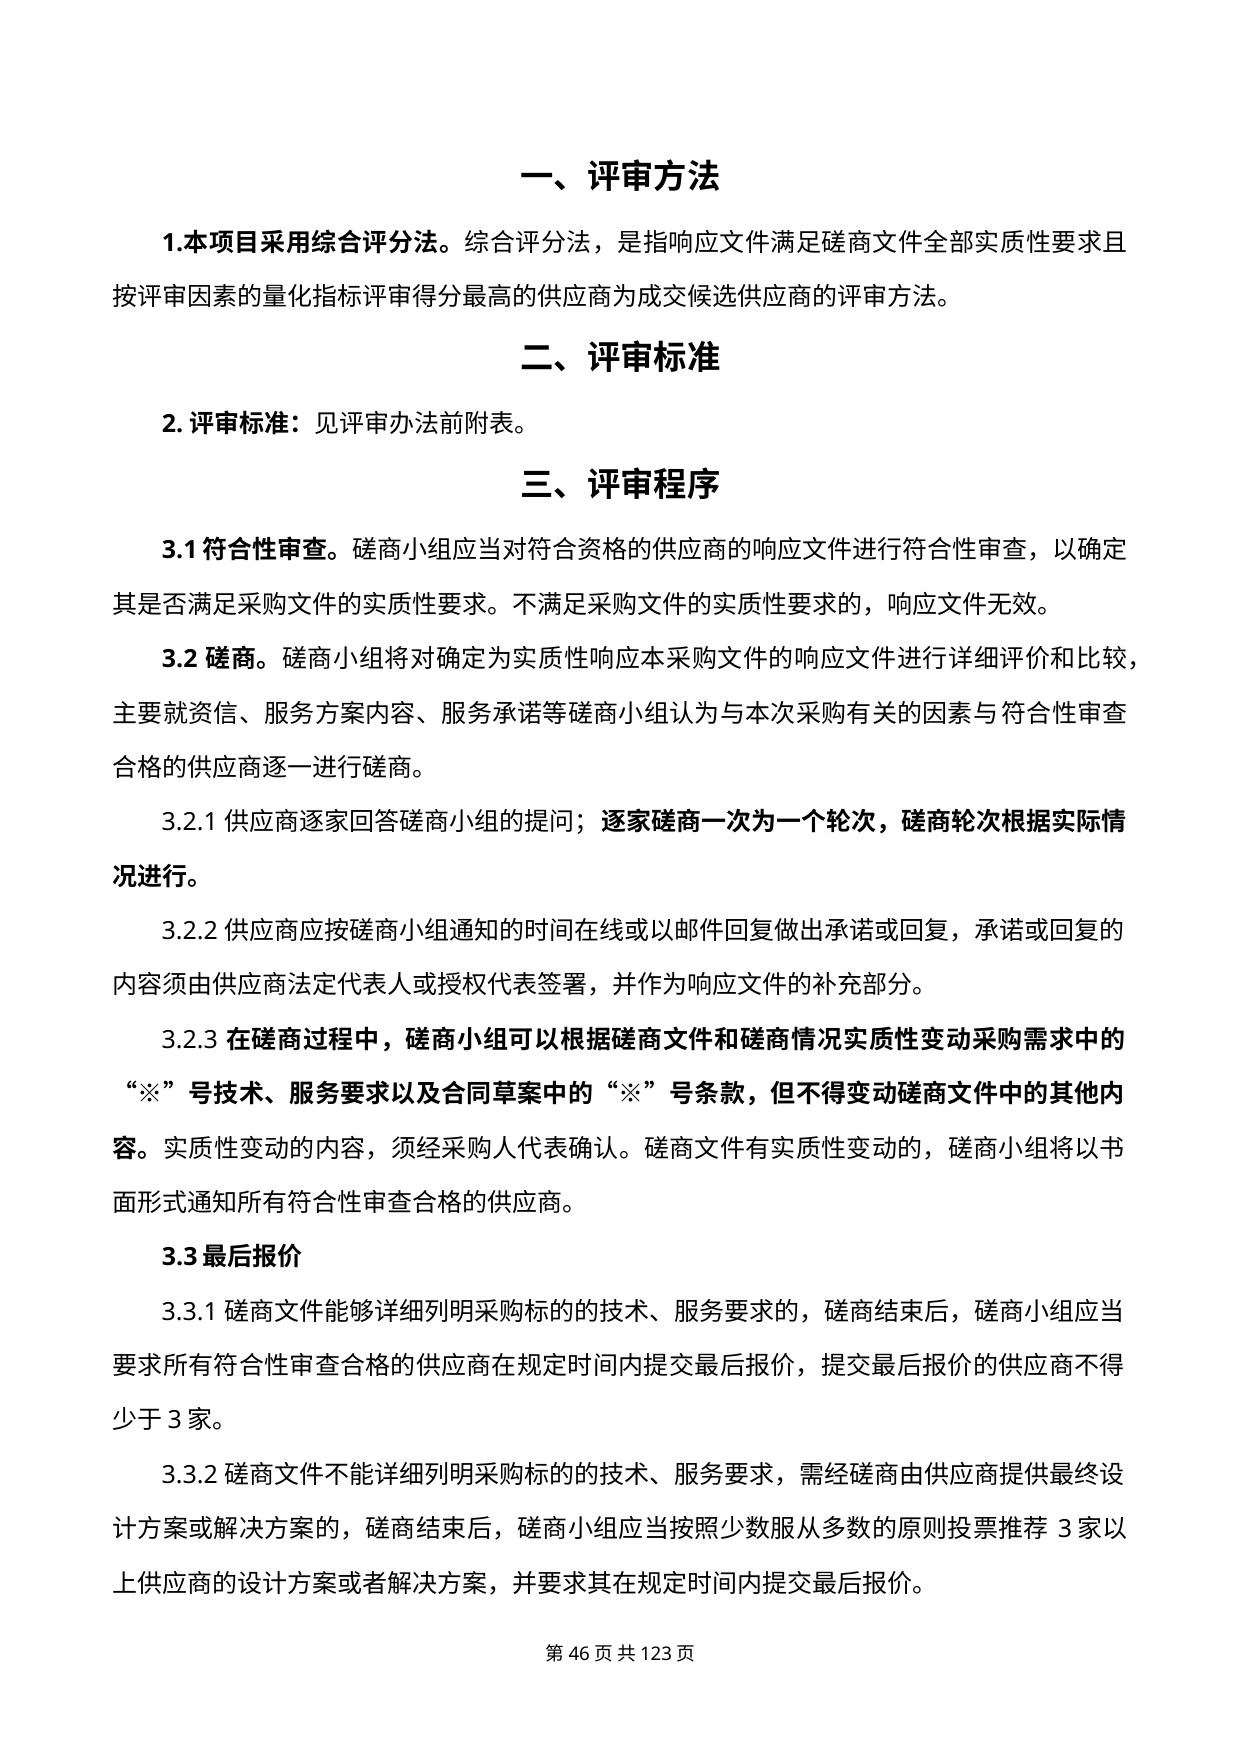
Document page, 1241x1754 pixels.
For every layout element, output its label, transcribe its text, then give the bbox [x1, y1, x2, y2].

text 3.2.1 供应商逐家回答磋商小组的提问；逐家磋商一次为一个轮次，磋商轮次根据实际情况进行。 [112, 802, 1128, 892]
text 3.1符合性审查。磋商小组应当对符合资格的供应商的响应文件进行符合性审查，以确定其是否满足采购文件的实质性要求。不满足采购文件的实质性要求的，响应文件无效。 [112, 530, 1128, 621]
text 3.2 磋商。磋商小组将对确定为实质性响应本采购文件的响应文件进行详细评价和比较，主要就资信、服务方案内容、服务承诺等磋商小组认为与本次采购有关的因素与符合性审查合格的供应商逐一进行磋商。 [112, 639, 1128, 784]
text 三、评审程序 [112, 458, 1128, 506]
text 3.2.2 供应商应按磋商小组通知的时间在线或以邮件回复做出承诺或回复，承诺或回复的内容须由供应商法定代表人或授权代表签署，并作为响应文件的补充部分。 [112, 911, 1128, 1001]
text 二、评审标准 [112, 331, 1128, 379]
text 3.3.1 磋商文件能够详细列明采购标的的技术、服务要求的，磋商结束后，磋商小组应当要求所有符合性审查合格的供应商在规定时间内提交最后报价，提交最后报价的供应商不得少于3家。 [112, 1291, 1128, 1436]
text 3.3.2 磋商文件不能详细列明采购标的的技术、服务要求，需经磋商由供应商提供最终设计方案或解决方案的，磋商结束后，磋商小组应当按照少数服从多数的原则投票推荐3家以上供应商的设计方案或者解决方案，并要求其在规定时间内提交最后报价。 [112, 1454, 1128, 1599]
text 一、评审方法 [112, 150, 1128, 198]
text 1.本项目采用综合评分法。综合评分法，是指响应文件满足磋商文件全部实质性要求且按评审因素的量化指标评审得分最高的供应商为成交候选供应商的评审方法。 [112, 222, 1128, 313]
text 2. 评审标准：见评审办法前附表。 [112, 403, 1128, 439]
text 3.3最后报价 [112, 1237, 1128, 1273]
text 3.2.3 在磋商过程中，磋商小组可以根据磋商文件和磋商情况实质性变动采购需求中的“※”号技术、服务要求以及合同草案中的“※”号条款，但不得变动磋商文件中的其他内容。实质性变动的内容，须经采购人代表确认。磋商文件有实质性变动的，磋商小组将以书面形式通知所有符合性审查合格的供应商。 [112, 1019, 1128, 1219]
